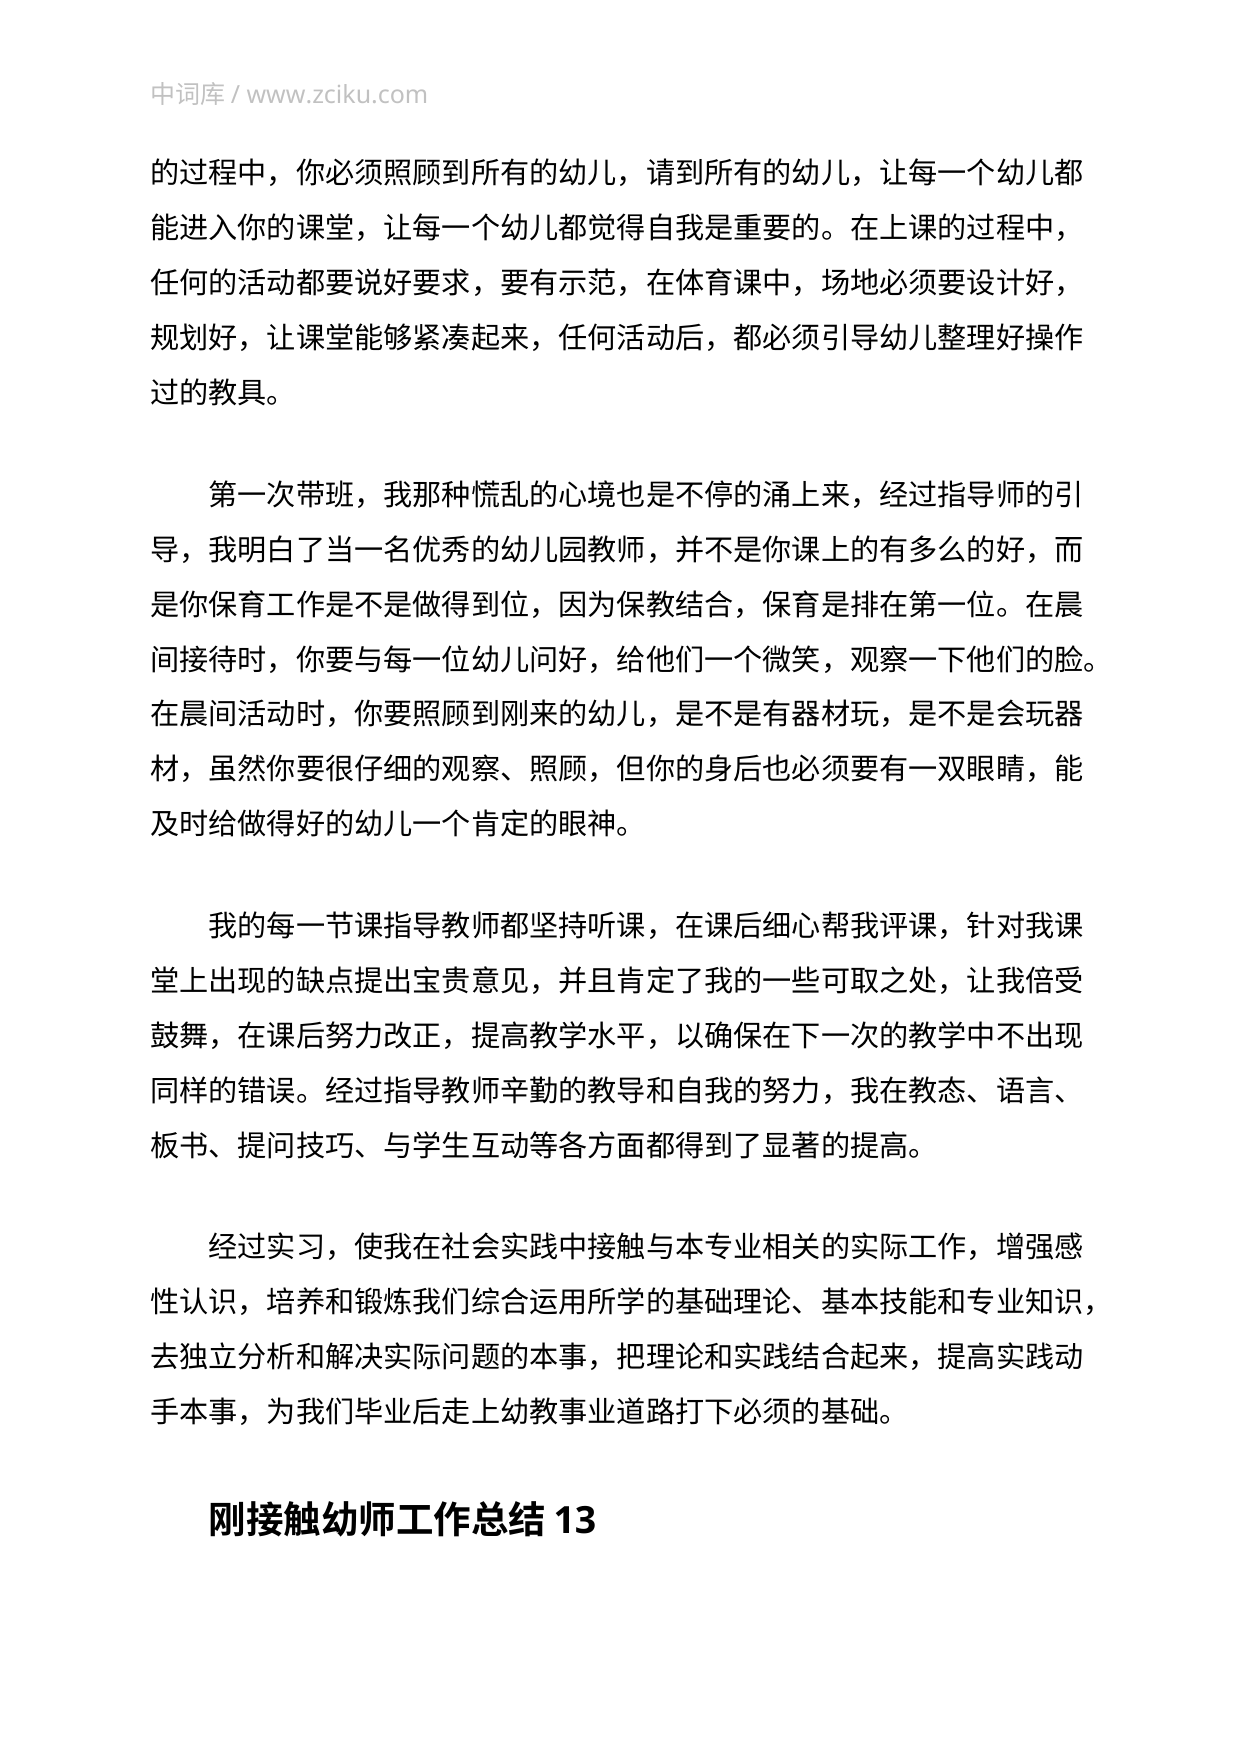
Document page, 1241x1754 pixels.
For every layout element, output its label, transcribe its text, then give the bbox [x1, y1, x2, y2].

text 刚接触幼师工作总结13 [150, 1490, 1090, 1545]
text 第一次带班，我那种慌乱的心境也是不停的涌上来，经过指导师的引导，我明白了当一名优秀的幼儿园教师，并不是你课上的有多么的好，而是你保育工作是不是做得到位，因为保教结合，保育是排在第一位。在晨间接待时，你要与每一位幼儿问好，给他们一个微笑，观察一下他们的脸。在晨间活动时，你要照顾到刚来的幼儿，是不是有器材玩，是不是会玩器材，虽然你要很仔细的观察、照顾，但你的身后也必须要有一双眼睛，能及时给做得好的幼儿一个肯定的眼神。 [150, 471, 1090, 843]
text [150, 150, 1090, 412]
text 我的每一节课指导教师都坚持听课，在课后细心帮我评课，针对我课堂上出现的缺点提出宝贵意见，并且肯定了我的一些可取之处，让我倍受鼓舞，在课后努力改正，提高教学水平，以确保在下一次的教学中不出现同样的错误。经过指导教师辛勤的教导和自我的努力，我在教态、语言、板书、提问技巧、与学生互动等各方面都得到了显著的提高。 [150, 902, 1090, 1164]
text 经过实习，使我在社会实践中接触与本专业相关的实际工作，增强感性认识，培养和锻炼我们综合运用所学的基础理论、基本技能和专业知识，去独立分析和解决实际问题的本事，把理论和实践结合起来，提高实践动手本事，为我们毕业后走上幼教事业道路打下必须的基础。 [150, 1224, 1090, 1431]
